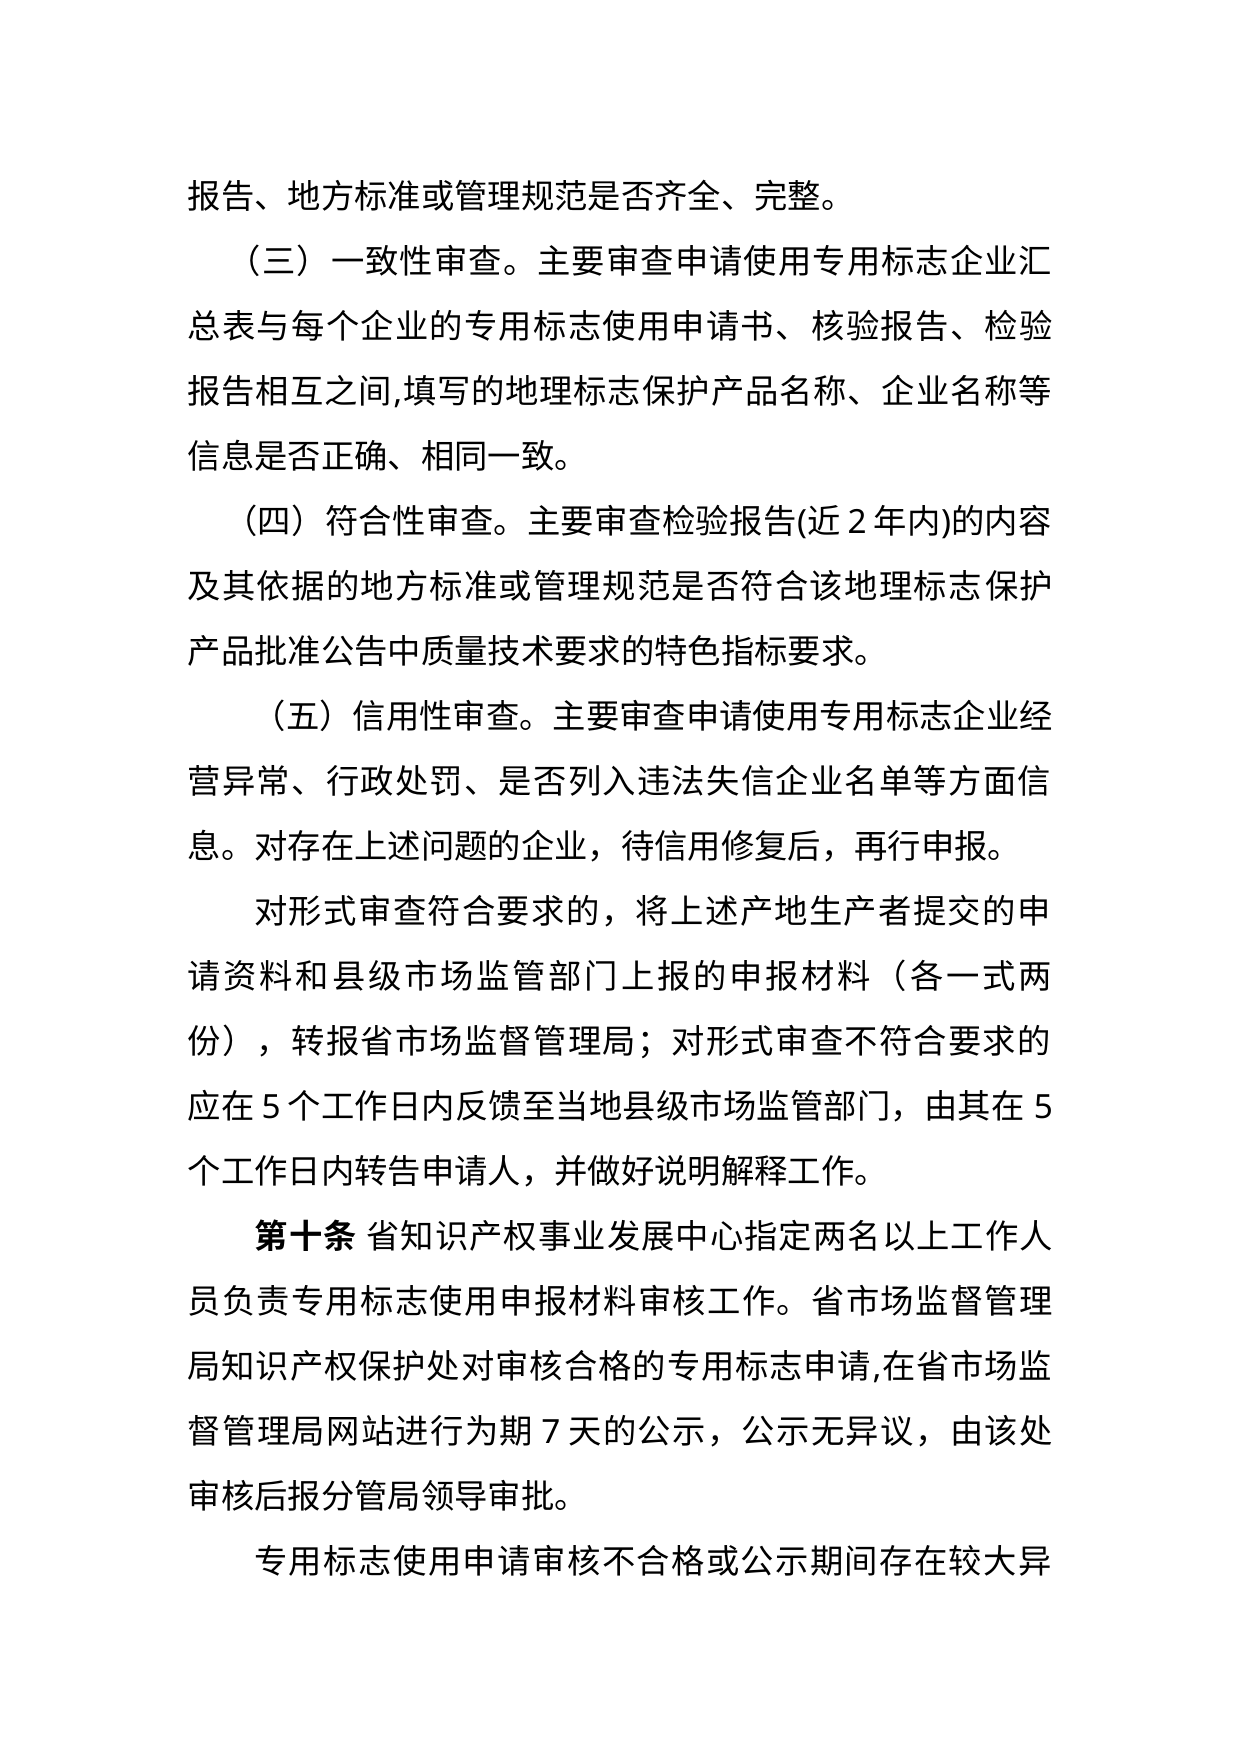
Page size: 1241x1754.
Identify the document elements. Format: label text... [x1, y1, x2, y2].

text （五）信用性审查。主要审查申请使用专用标志企业经营异常、行政处罚、是否列入违法失信企业名单等方面信息。对存在上述问题的企业，待信用修复后，再行申报。 [187, 682, 1053, 877]
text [187, 1527, 1053, 1592]
list 对形式审查符合要求的，将上述产地生产者提交的申请资料和县级市场监管部门上报的申报材料（各一式两份），转报省市场监督管理局；对形式审查不符合要求的，应在5个工作日内反馈至当地县级市场监管部门，由其在5个工作日内转告申请人，并做好说明解释工作。 [187, 877, 1053, 1202]
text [187, 162, 1053, 682]
text 第十条 省知识产权事业发展中心指定两名以上工作人员负责专用标志使用申报材料审核工作。省市场监督管理局知识产权保护处对审核合格的专用标志申请,在省市场监督管理局网站进行为期7天的公示，公示无异议，由该处审核后报分管局领导审批。 [187, 1202, 1053, 1527]
